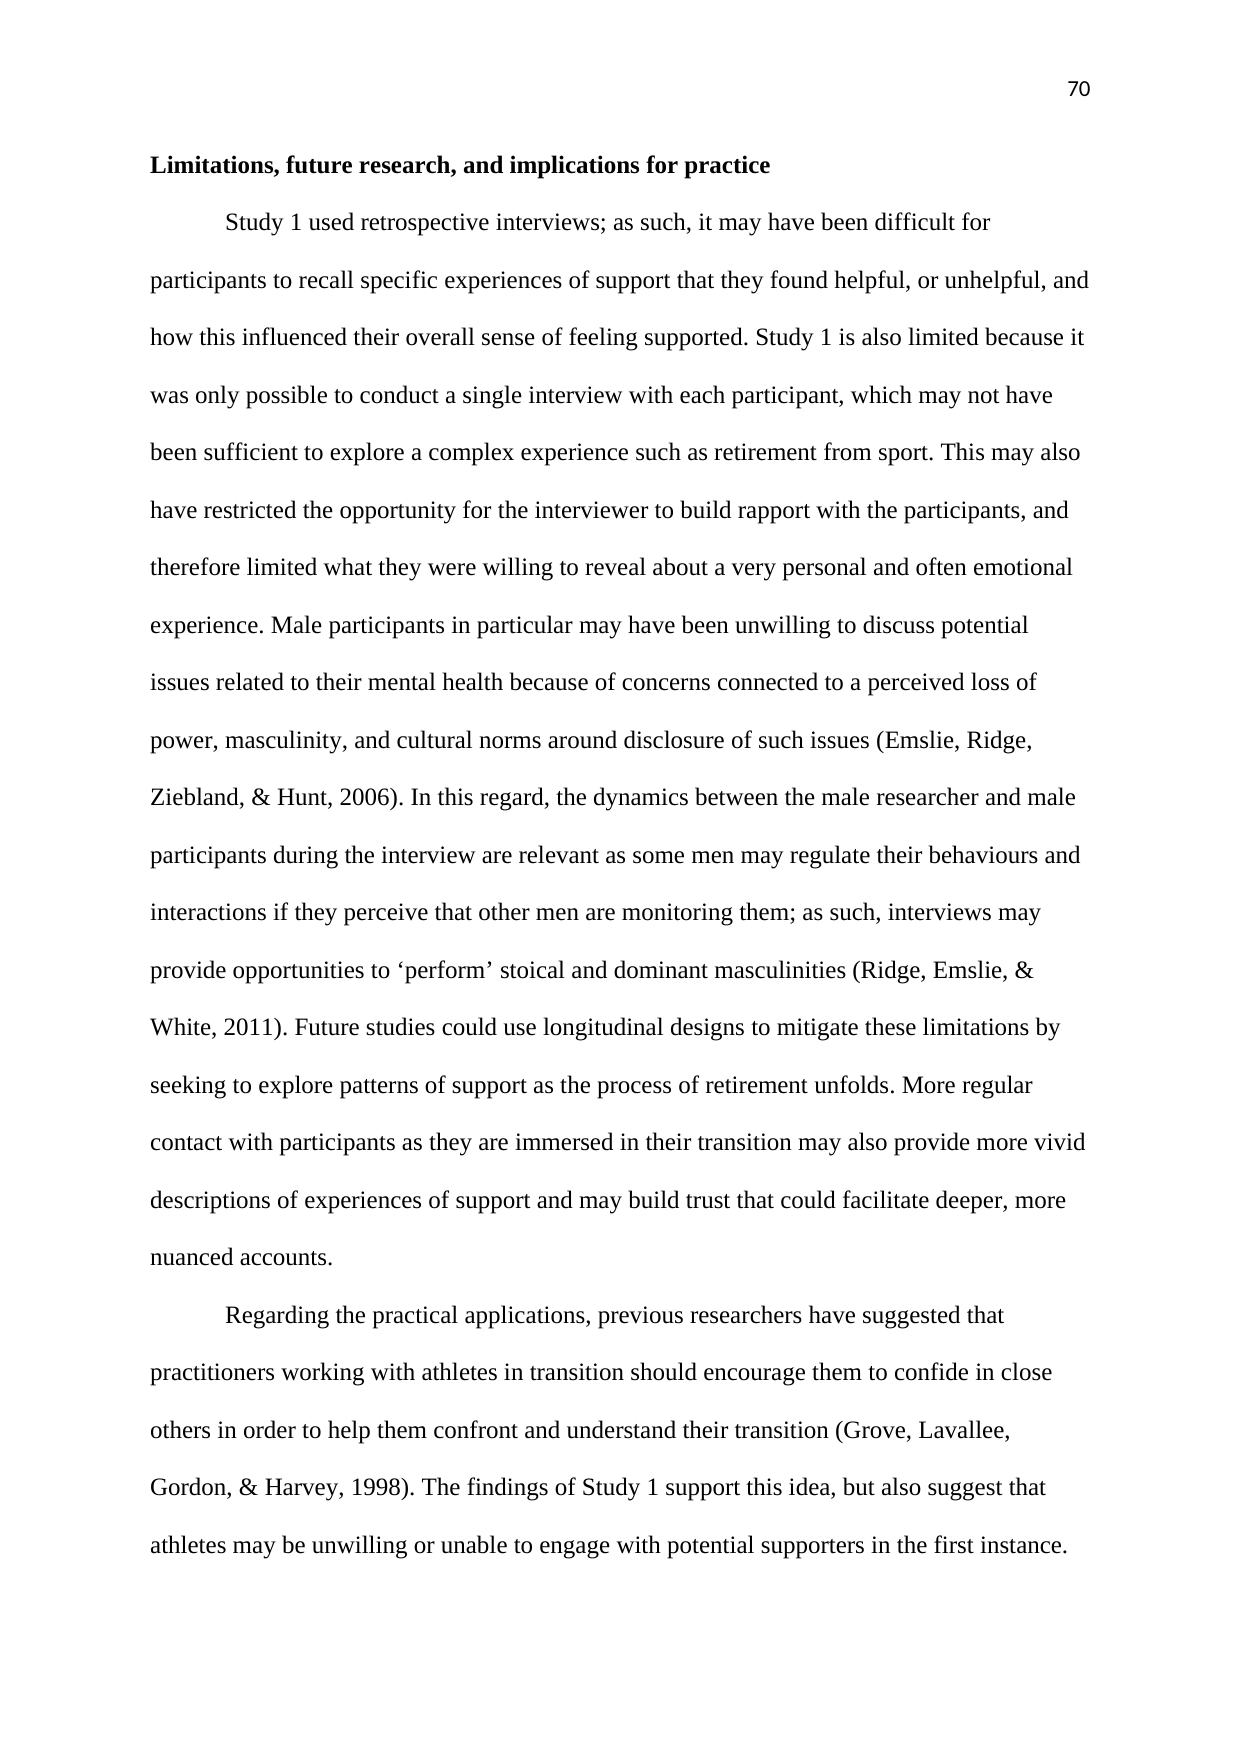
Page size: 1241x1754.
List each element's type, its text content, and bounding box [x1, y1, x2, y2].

text Limitations, future research, and implications for practice [150, 150, 1090, 179]
text Study 1 used retrospective interviews; as such, it may have been difficult for participants to recall specific experiences of support that they found helpful, or unhelpful, and how this influenced their overall sense of feeling supported. Study 1 is also limited because it was only possible to conduct a single interview with each participant, which may not have been sufficient to explore a complex experience such as retirement from sport. This may also have restricted the opportunity for the interviewer to build rapport with the participants, and therefore limited what they were willing to reveal about a very personal and often emotional experience. Male participants in particular may have been unwilling to discuss potential issues related to their mental health because of concerns connected to a perceived loss of power, masculinity, and cultural norms around disclosure of such issues (Emslie, Ridge, Ziebland, & Hunt, 2006). In this regard, the dynamics between the male researcher and male participants during the interview are relevant as some men may regulate their behaviours and interactions if they perceive that other men are monitoring them; as such, interviews may provide opportunities to ‘perform’ stoical and dominant masculinities (Ridge, Emslie, & White, 2011). Future studies could use longitudinal designs to mitigate these limitations by seeking to explore patterns of support as the process of retirement unfolds. More regular contact with participants as they are immersed in their transition may also provide more vivid descriptions of experiences of support and may build trust that could facilitate deeper, more nuanced accounts. [150, 207, 1090, 1271]
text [150, 1300, 1090, 1559]
